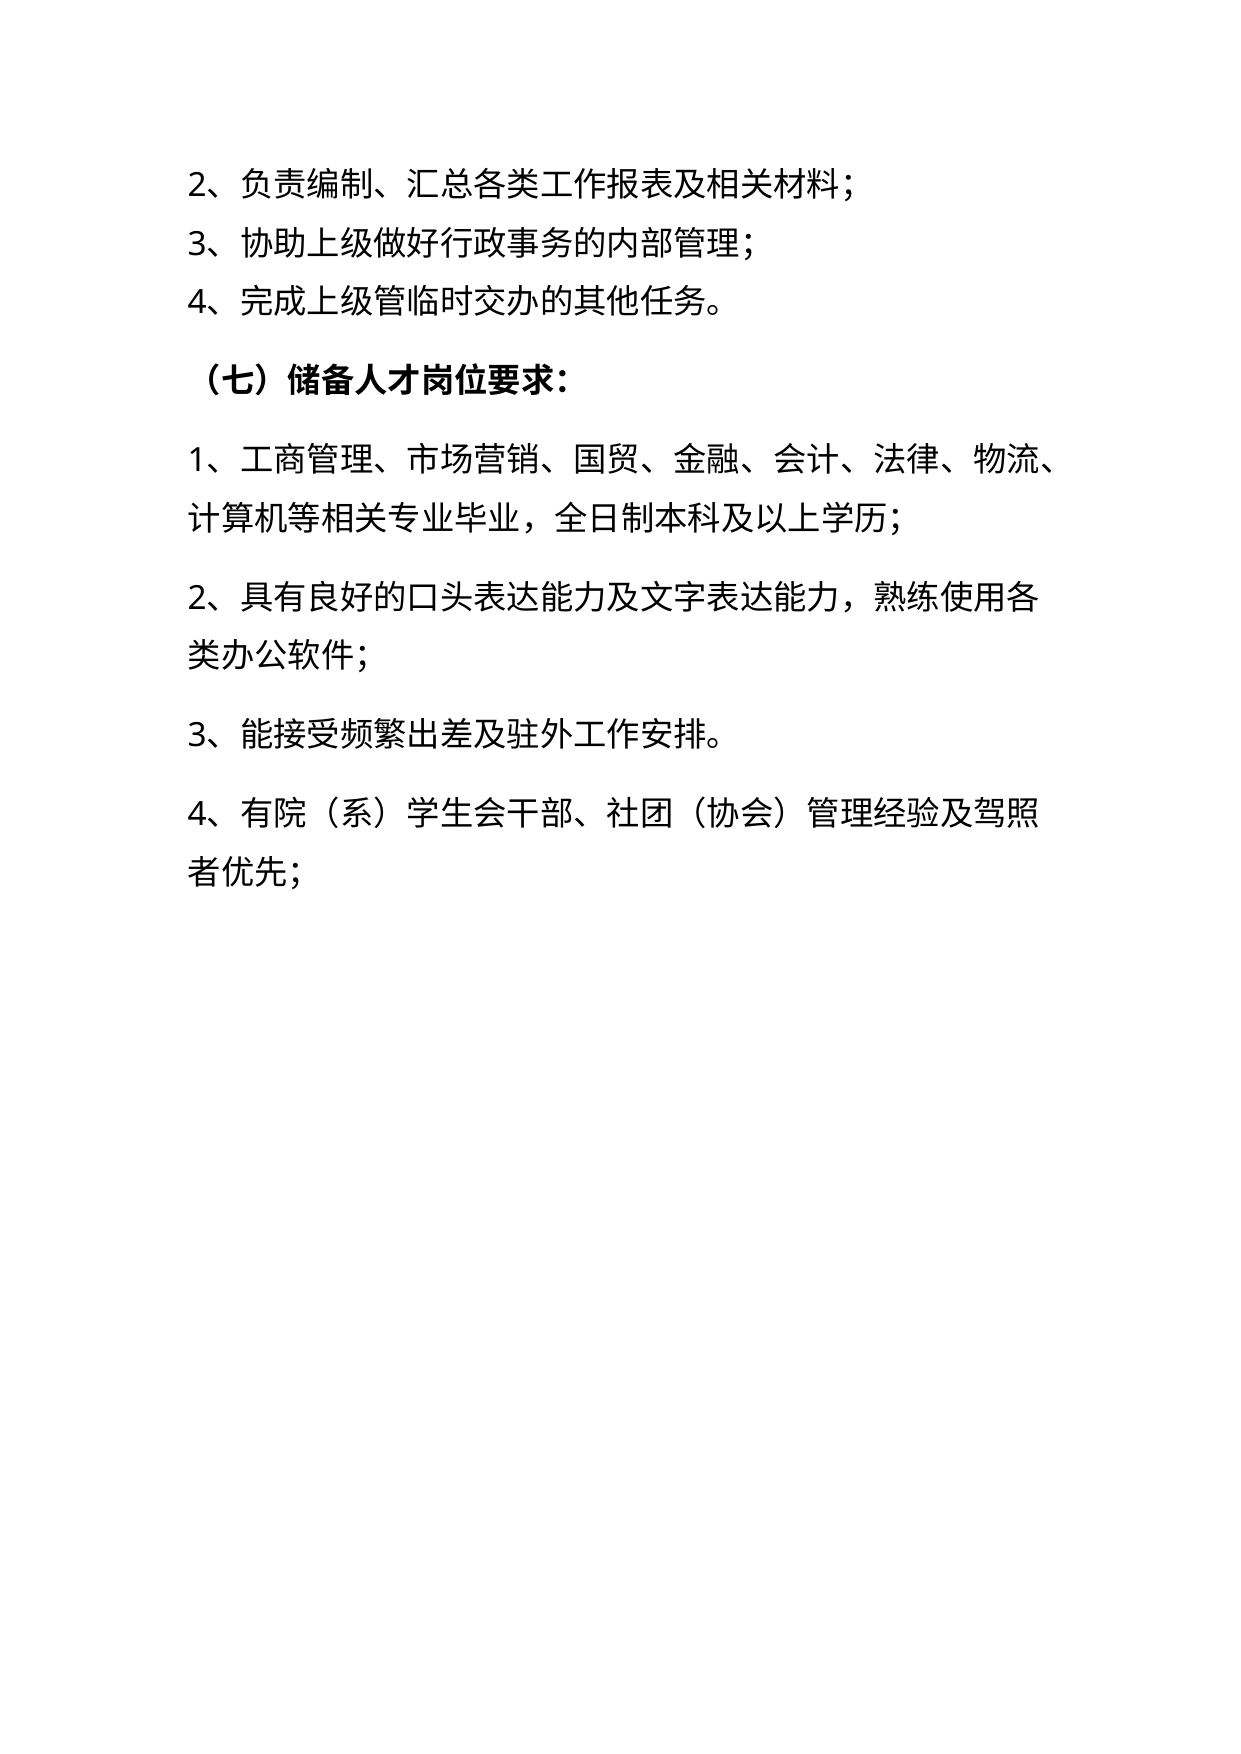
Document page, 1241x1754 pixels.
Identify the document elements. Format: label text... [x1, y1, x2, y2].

text （七）储备人才岗位要求： [187, 346, 1053, 404]
text 1、工商管理、市场营销、国贸、金融、会计、法律、物流、计算机等相关专业毕业，全日制本科及以上学历； [187, 425, 1053, 542]
text 4、有院（系）学生会干部、社团（协会）管理经验及驾照者优先； [187, 779, 1053, 896]
text 2、具有良好的口头表达能力及文字表达能力，熟练使用各类办公软件； [187, 562, 1053, 679]
text 3、能接受频繁出差及驻外工作安排。 [187, 700, 1053, 758]
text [187, 150, 1053, 325]
